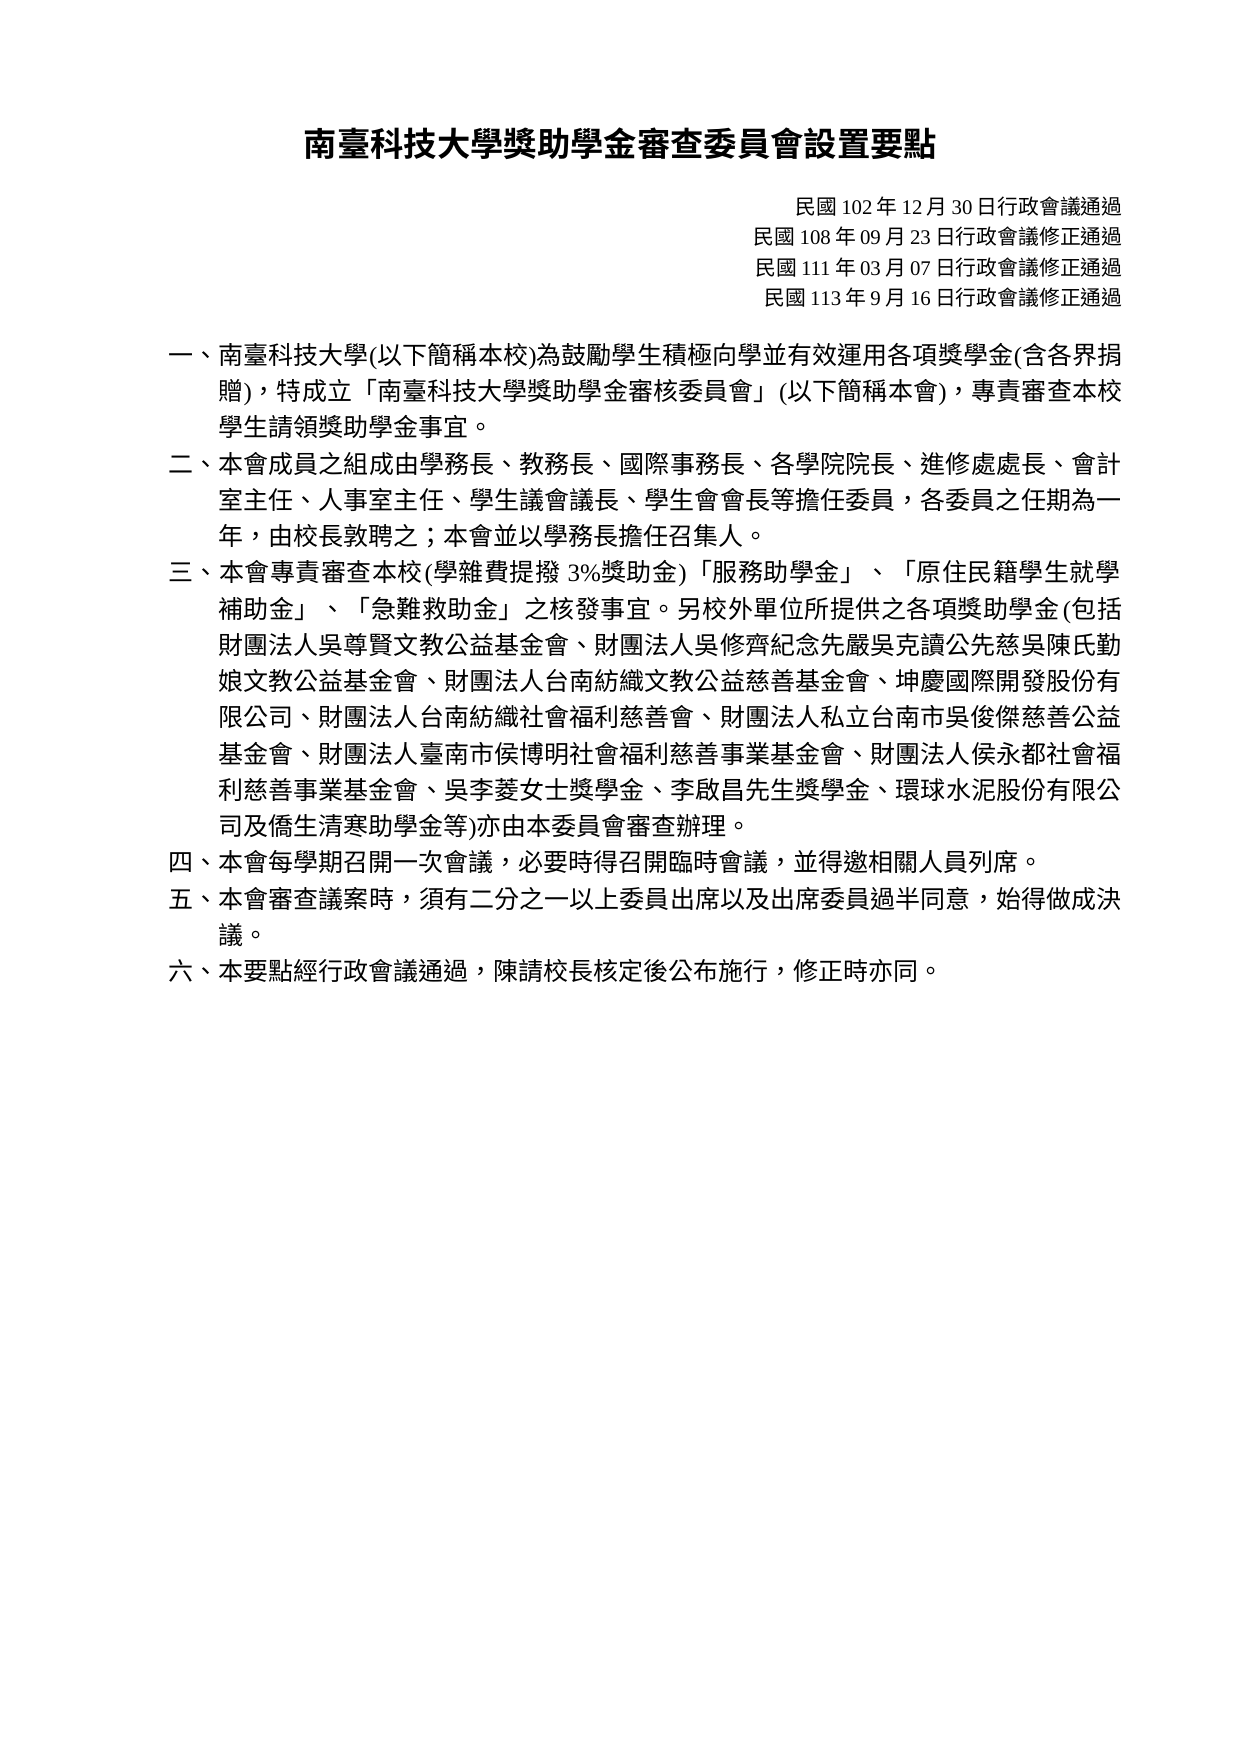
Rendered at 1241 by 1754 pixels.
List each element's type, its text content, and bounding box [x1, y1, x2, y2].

text 民國102年12月30日行政會議通過 [168, 190, 1122, 221]
text 五、本會審查議案時，須有二分之一以上委員出席以及出席委員過半同意，始得做成決議。 [168, 879, 1122, 952]
text 一、南臺科技大學(以下簡稱本校)為鼓勵學生積極向學並有效運用各項獎學金(含各界捐贈)，特成立「南臺科技大學獎助學金審核委員會」(以下簡稱本會)，專責審查本校學生請領獎助學金事宜。 [168, 335, 1122, 444]
text 二、本會成員之組成由學務長、教務長、國際事務長、各學院院長、進修處處長、會計室主任、人事室主任、學生議會議長、學生會會長等擔任委員，各委員之任期為一年，由校長敦聘之；本會並以學務長擔任召集人。 [168, 444, 1122, 553]
text 民國113年9月16日行政會議修正通過 [118, 281, 1122, 311]
text 民國111年03月07日行政會議修正通過 [168, 251, 1122, 281]
text 南臺科技大學獎助學金審查委員會設置要點 [118, 118, 1122, 166]
text 民國108年09月23日行政會議修正通過 [168, 221, 1122, 251]
text 四、本會每學期召開一次會議，必要時得召開臨時會議，並得邀相關人員列席。 [168, 843, 1122, 879]
text 三、本會專責審查本校(學雜費提撥 3%獎助金)「服務助學金」、「原住民籍學生就學補助金」、「急難救助金」之核發事宜。另校外單位所提供之各項獎助學金(包括財團法人吳尊賢文教公益基金會、財團法人吳修齊紀念先嚴吳克讀公先慈吳陳氏勤娘文教公益基金會、財團法人台南紡織文教公益慈善基金會、坤慶國際開發股份有限公司、財團法人台南紡織社會福利慈善會、財團法人私立台南市吳俊傑慈善公益基金會、財團法人臺南市侯博明社會福利慈善事業基金會、財團法人侯永都社會福利慈善事業基金會、吳李菱女士獎學金、李啟昌先生獎學金、環球水泥股份有限公司及僑生清寒助學金等)亦由本委員會審查辦理。 [168, 553, 1122, 843]
text 六、本要點經行政會議通過，陳請校長核定後公布施行，修正時亦同。 [168, 952, 1122, 988]
